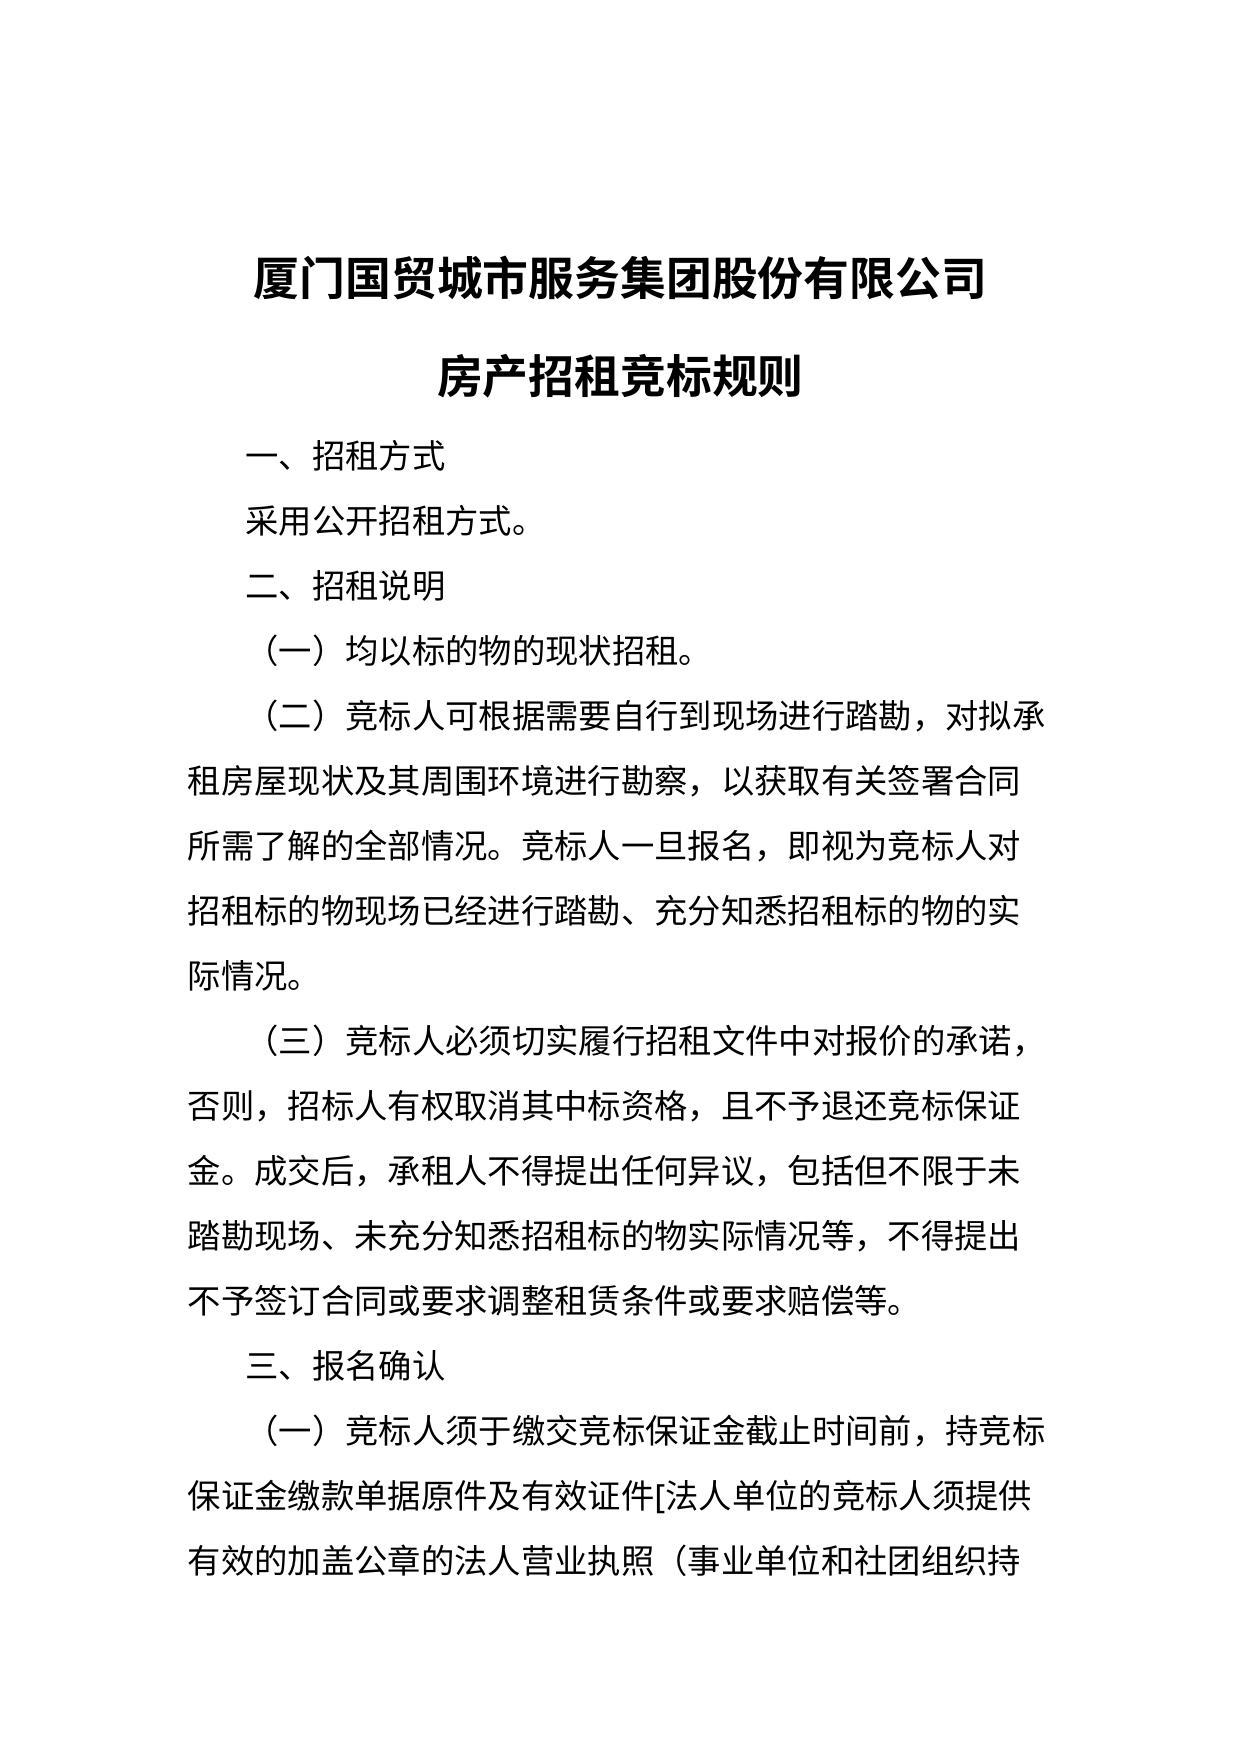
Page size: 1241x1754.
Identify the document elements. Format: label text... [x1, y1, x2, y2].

text （二）竞标人可根据需要自行到现场进行踏勘，对拟承租房屋现状及其周围环境进行勘察，以获取有关签署合同所需了解的全部情况。竞标人一旦报名，即视为竞标人对招租标的物现场已经进行踏勘、充分知悉招租标的物的实际情况。 [187, 682, 1053, 1007]
text 房产招租竞标规则 [187, 324, 1053, 422]
text 一、招租方式 [187, 422, 1053, 487]
text 二、招租说明 [187, 552, 1053, 617]
text 三、报名确认 [187, 1332, 1053, 1397]
text 采用公开招租方式。 [187, 487, 1053, 552]
text 厦门国贸城市服务集团股份有限公司 [187, 227, 1053, 324]
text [187, 1397, 1053, 1592]
text （三）竞标人必须切实履行招租文件中对报价的承诺，否则，招标人有权取消其中标资格，且不予退还竞标保证金。成交后，承租人不得提出任何异议，包括但不限于未踏勘现场、未充分知悉招租标的物实际情况等，不得提出不予签订合同或要求调整租赁条件或要求赔偿等。 [187, 1007, 1053, 1332]
text （一）均以标的物的现状招租。 [187, 617, 1053, 682]
